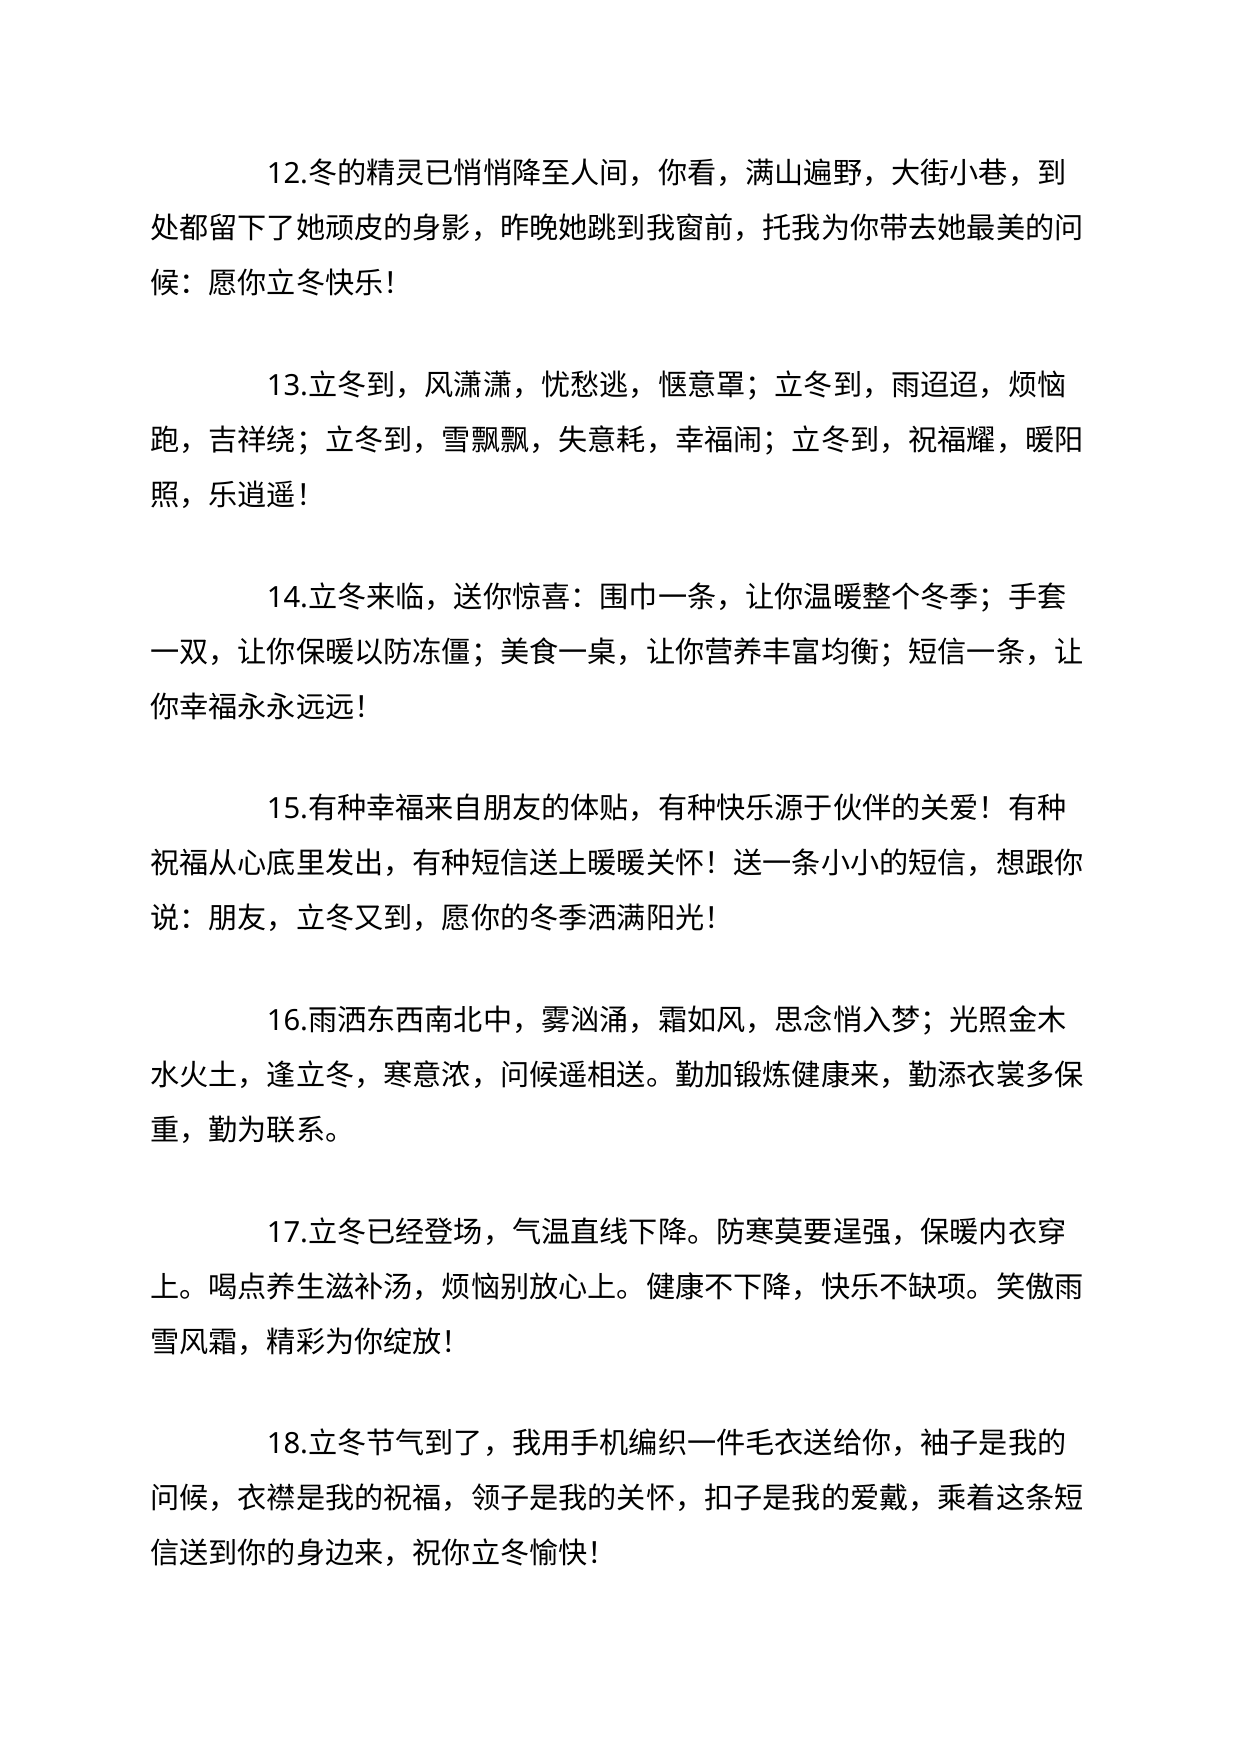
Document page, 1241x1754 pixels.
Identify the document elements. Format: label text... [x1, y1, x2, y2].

text 15.有种幸福来自朋友的体贴，有种快乐源于伙伴的关爱！有种祝福从心底里发出，有种短信送上暖暖关怀！送一条小小的短信，想跟你说：朋友，立冬又到，愿你的冬季洒满阳光！ [150, 785, 1090, 937]
text 14.立冬来临，送你惊喜：围巾一条，让你温暖整个冬季；手套一双，让你保暖以防冻僵；美食一桌，让你营养丰富均衡；短信一条，让你幸福永永远远！ [150, 573, 1090, 726]
text 18.立冬节气到了，我用手机编织一件毛衣送给你，袖子是我的问候，衣襟是我的祝福，领子是我的关怀，扣子是我的爱戴，乘着这条短信送到你的身边来，祝你立冬愉快！ [150, 1420, 1090, 1572]
text 13.立冬到，风潇潇，忧愁逃，惬意罩；立冬到，雨迢迢，烦恼跑，吉祥绕；立冬到，雪飘飘，失意耗，幸福闹；立冬到，祝福耀，暖阳照，乐逍遥！ [150, 362, 1090, 514]
text 12.冬的精灵已悄悄降至人间，你看，满山遍野，大街小巷，到处都留下了她顽皮的身影，昨晚她跳到我窗前，托我为你带去她最美的问候：愿你立冬快乐！ [150, 150, 1090, 302]
text 17.立冬已经登场，气温直线下降。防寒莫要逞强，保暖内衣穿上。喝点养生滋补汤，烦恼别放心上。健康不下降，快乐不缺项。笑傲雨雪风霜，精彩为你绽放！ [150, 1208, 1090, 1361]
text 16.雨洒东西南北中，雾汹涌，霜如风，思念悄入梦；光照金木水火土，逢立冬，寒意浓，问候遥相送。勤加锻炼健康来，勤添衣裳多保重，勤为联系。 [150, 997, 1090, 1149]
